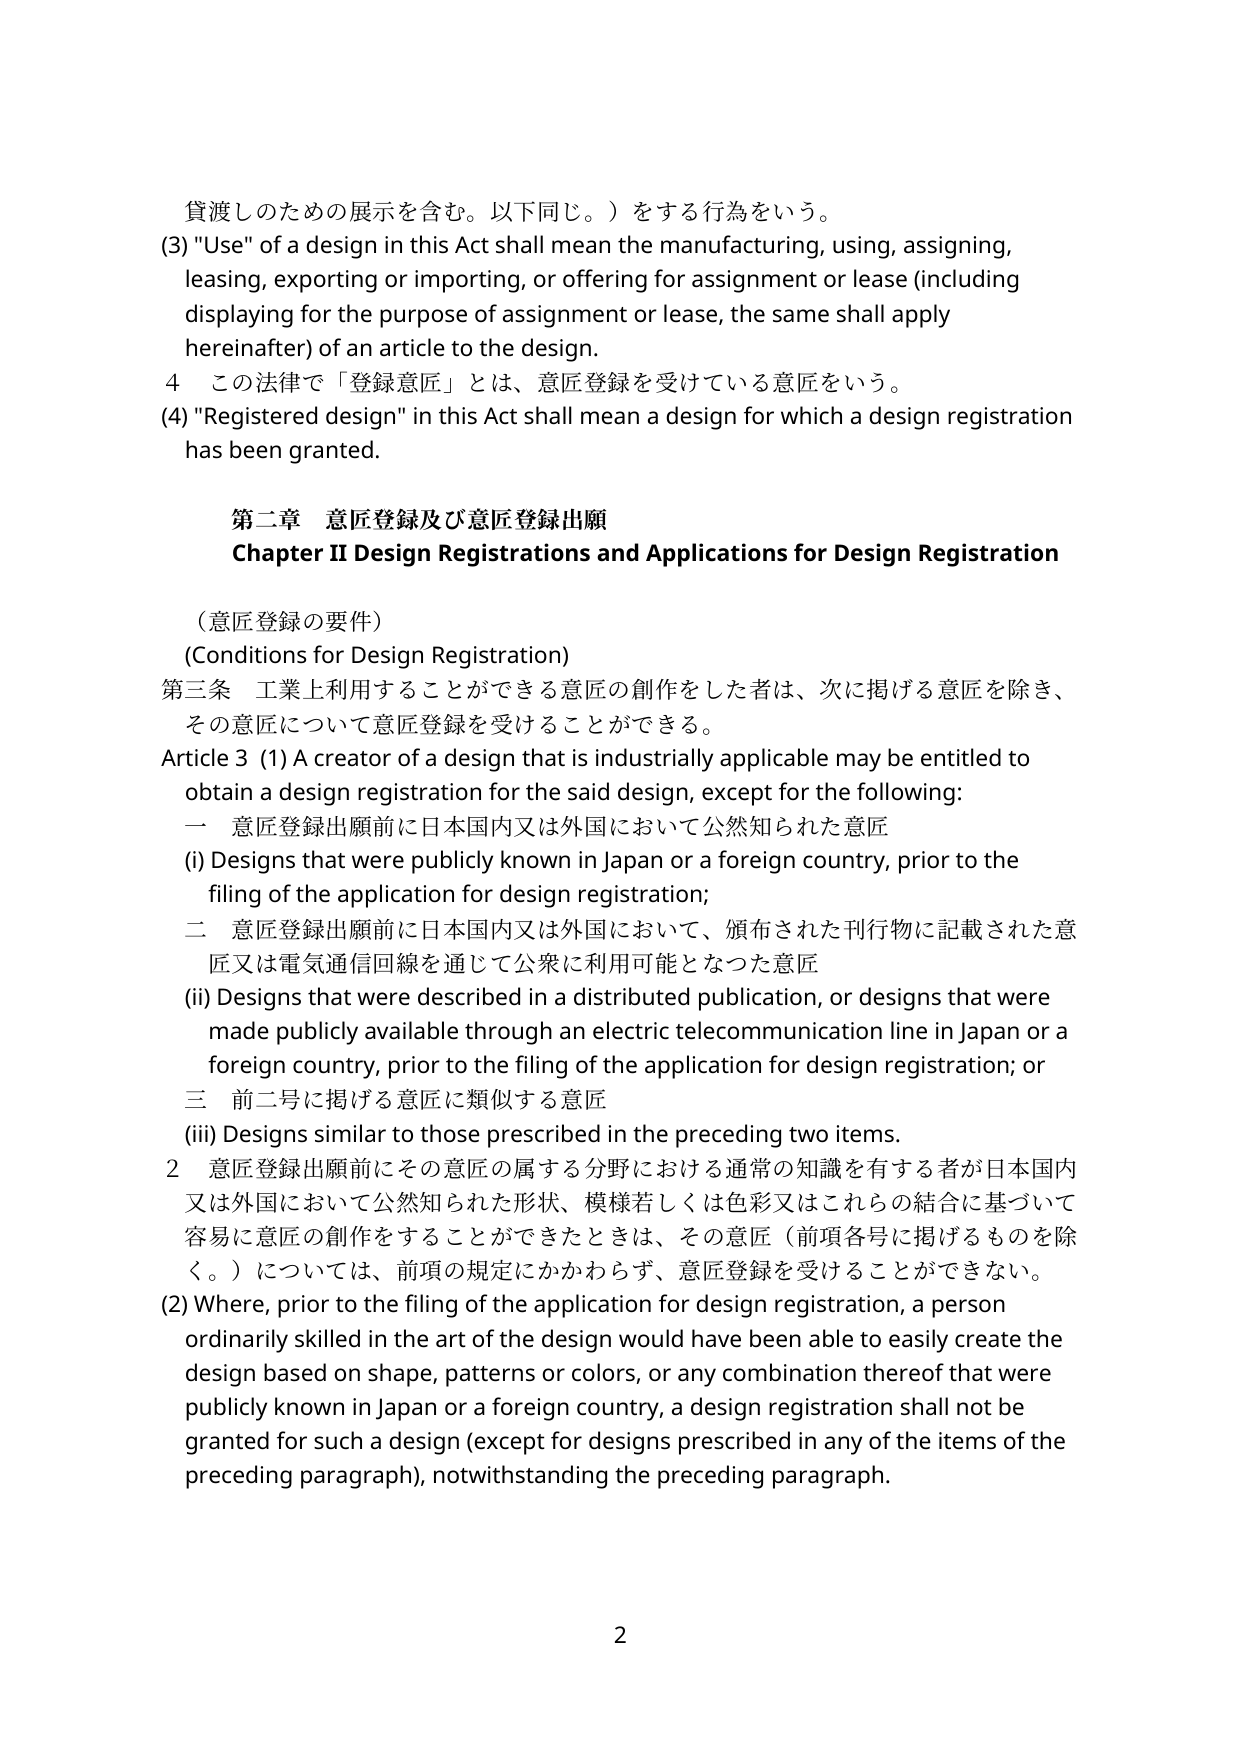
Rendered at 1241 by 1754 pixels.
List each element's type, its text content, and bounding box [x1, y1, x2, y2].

text Article 3 (1) A creator of a design that is industrially applicable may be entitled to obtain a design registration for the said design, except for the following: [161, 740, 1079, 809]
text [161, 194, 1079, 228]
text 一 意匠登録出願前に日本国内又は外国において公然知られた意匠 [184, 809, 1079, 843]
text (2) Where, prior to the filing of the application for design registration, a person ordinarily skilled in the art of the design would have been able to easily create the design based on shape, patterns or colors, or any combination thereof that were publicly known in Japan or a foreign country, a design registration shall not be granted for such a design (except for designs prescribed in any of the items of the preceding paragraph), notwithstanding the preceding paragraph. [161, 1287, 1079, 1492]
text (4) "Registered design" in this Act shall mean a design for which a design registration has been granted. [161, 399, 1079, 467]
text Chapter II Design Registrations and Applications for Design Registration [230, 535, 1079, 569]
text (ii) Designs that were described in a distributed publication, or designs that were made publicly available through an electric telecommunication line in Japan or a foreign country, prior to the filing of the application for design registration; or [184, 979, 1079, 1082]
text (3) "Use" of a design in this Act shall mean the manufacturing, using, assigning, leasing, exporting or importing, or offering for assignment or lease (including displaying for the purpose of assignment or lease, the same shall apply hereinafter) of an article to the design. [161, 228, 1079, 364]
text ４ この法律で「登録意匠」とは、意匠登録を受けている意匠をいう。 [161, 364, 1079, 399]
text 三 前二号に掲げる意匠に類似する意匠 [184, 1082, 1079, 1116]
text (iii) Designs similar to those prescribed in the preceding two items. [184, 1116, 1079, 1150]
text (i) Designs that were publicly known in Japan or a foreign country, prior to the filing of the application for design registration; [184, 843, 1079, 911]
text （意匠登録の要件） [184, 604, 1079, 638]
text (Conditions for Design Registration) [184, 638, 1079, 672]
text 第二章 意匠登録及び意匠登録出願 [230, 501, 1079, 535]
text ２ 意匠登録出願前にその意匠の属する分野における通常の知識を有する者が日本国内又は外国において公然知られた形状、模様若しくは色彩又はこれらの結合に基づいて容易に意匠の創作をすることができたときは、その意匠（前項各号に掲げるものを除く。）については、前項の規定にかかわらず、意匠登録を受けることができない。 [161, 1150, 1079, 1287]
text 二 意匠登録出願前に日本国内又は外国において、頒布された刊行物に記載された意匠又は電気通信回線を通じて公衆に利用可能となつた意匠 [184, 911, 1079, 979]
text 第三条 工業上利用することができる意匠の創作をした者は、次に掲げる意匠を除き、その意匠について意匠登録を受けることができる。 [161, 672, 1079, 740]
